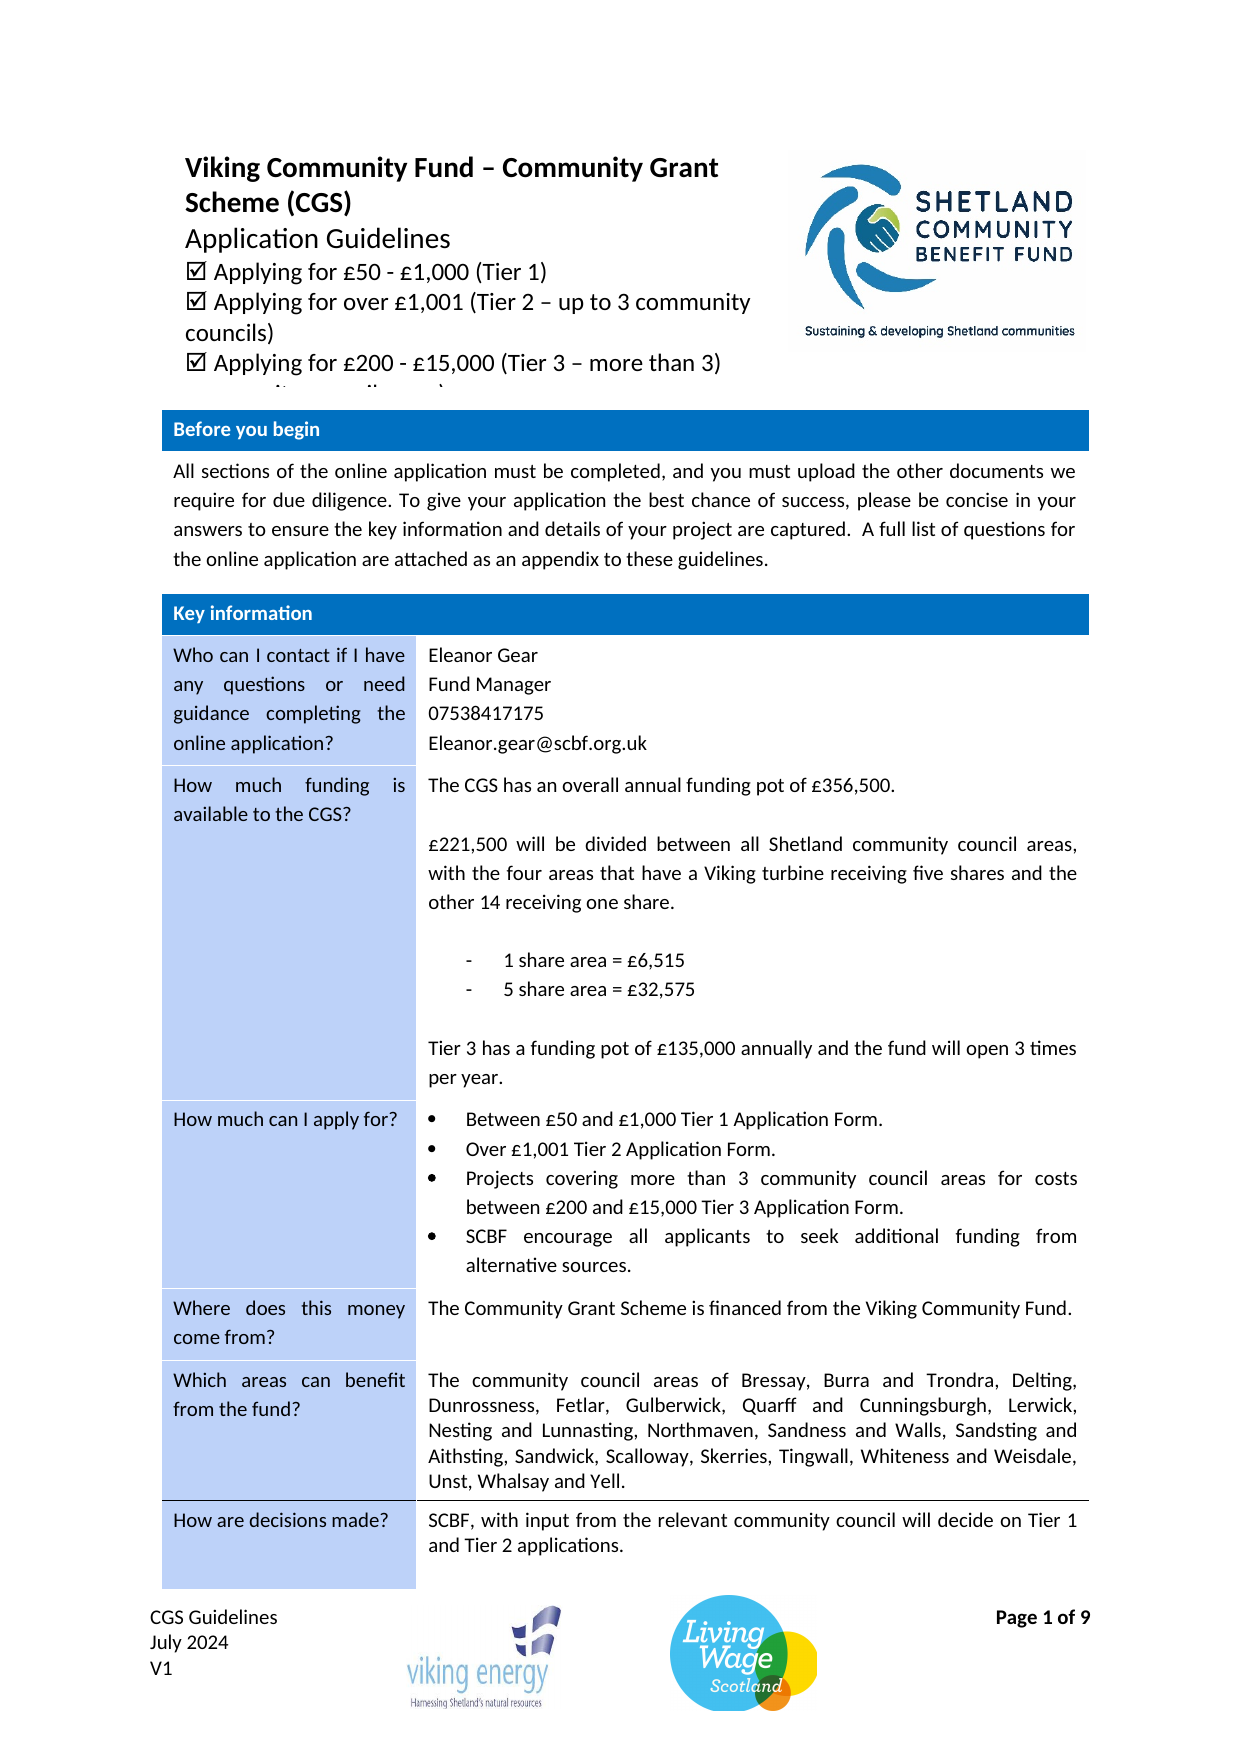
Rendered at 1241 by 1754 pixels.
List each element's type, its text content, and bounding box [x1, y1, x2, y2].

table_cell Which areas can benefit from the fund? [162, 1361, 416, 1500]
picture [786, 150, 1087, 350]
table_cell All sections of the online application must be completed, and you must upload the other documents we require for due diligence. To give your application the best chance of success, please be concise in your answers to ensure the key information and details of your project are captured. A full list of questions for the online application are attached as an appendix to these guidelines. [162, 453, 1089, 581]
table_cell The CGS has an overall annual funding pot of £356,500. £221,500 will be divided between all Shetland community council areas, with the four areas that have a Viking turbine receiving five shares and the other 14 receiving one share. 1 share area = £6,515 5 share area = £32,575 Tier 3 has a funding pot of £135,000 annually and the fund will open 3 times per year. [417, 766, 1089, 1100]
table_cell Who can I contact if I have any questions or need guidance completing the online application? [162, 636, 416, 765]
table_cell How are decisions made? [162, 1501, 416, 1589]
picture [406, 1605, 563, 1709]
table_header Key information [162, 594, 1089, 635]
table_cell How much funding is available to the CGS? [162, 766, 416, 1100]
table_cell Eleanor Gear Fund Manager 07538417175 Eleanor.gear@scbf.org.uk [417, 636, 1089, 765]
table_cell The community council areas of Bressay, Burra and Trondra, Delting, Dunrossness, Fetlar, Gulberwick, Quarff and Cunningsburgh, Lerwick, Nesting and Lunnasting, Northmaven, Sandness and Walls, Sandsting and Aithsting, Sandwick, Scalloway, Skerries, Tingwall, Whiteness and Weisdale, Unst, Whalsay and Yell. [417, 1361, 1089, 1500]
table_cell How much can I apply for? [162, 1101, 416, 1288]
picture [670, 1595, 817, 1711]
table_cell Where does this money come from? [162, 1289, 416, 1360]
table_header Before you begin [162, 410, 1089, 451]
table_cell The Community Grant Scheme is financed from the Viking Community Fund. [417, 1289, 1089, 1360]
table_cell Between £50 and £1,000 Tier 1 Application Form. Over £1,001 Tier 2 Application Form. Projects covering more than 3 community council areas for costs between £200 and £15,000 Tier 3 Application Form. SCBF encourage all applicants to seek additional funding from alternative sources. [417, 1101, 1089, 1288]
